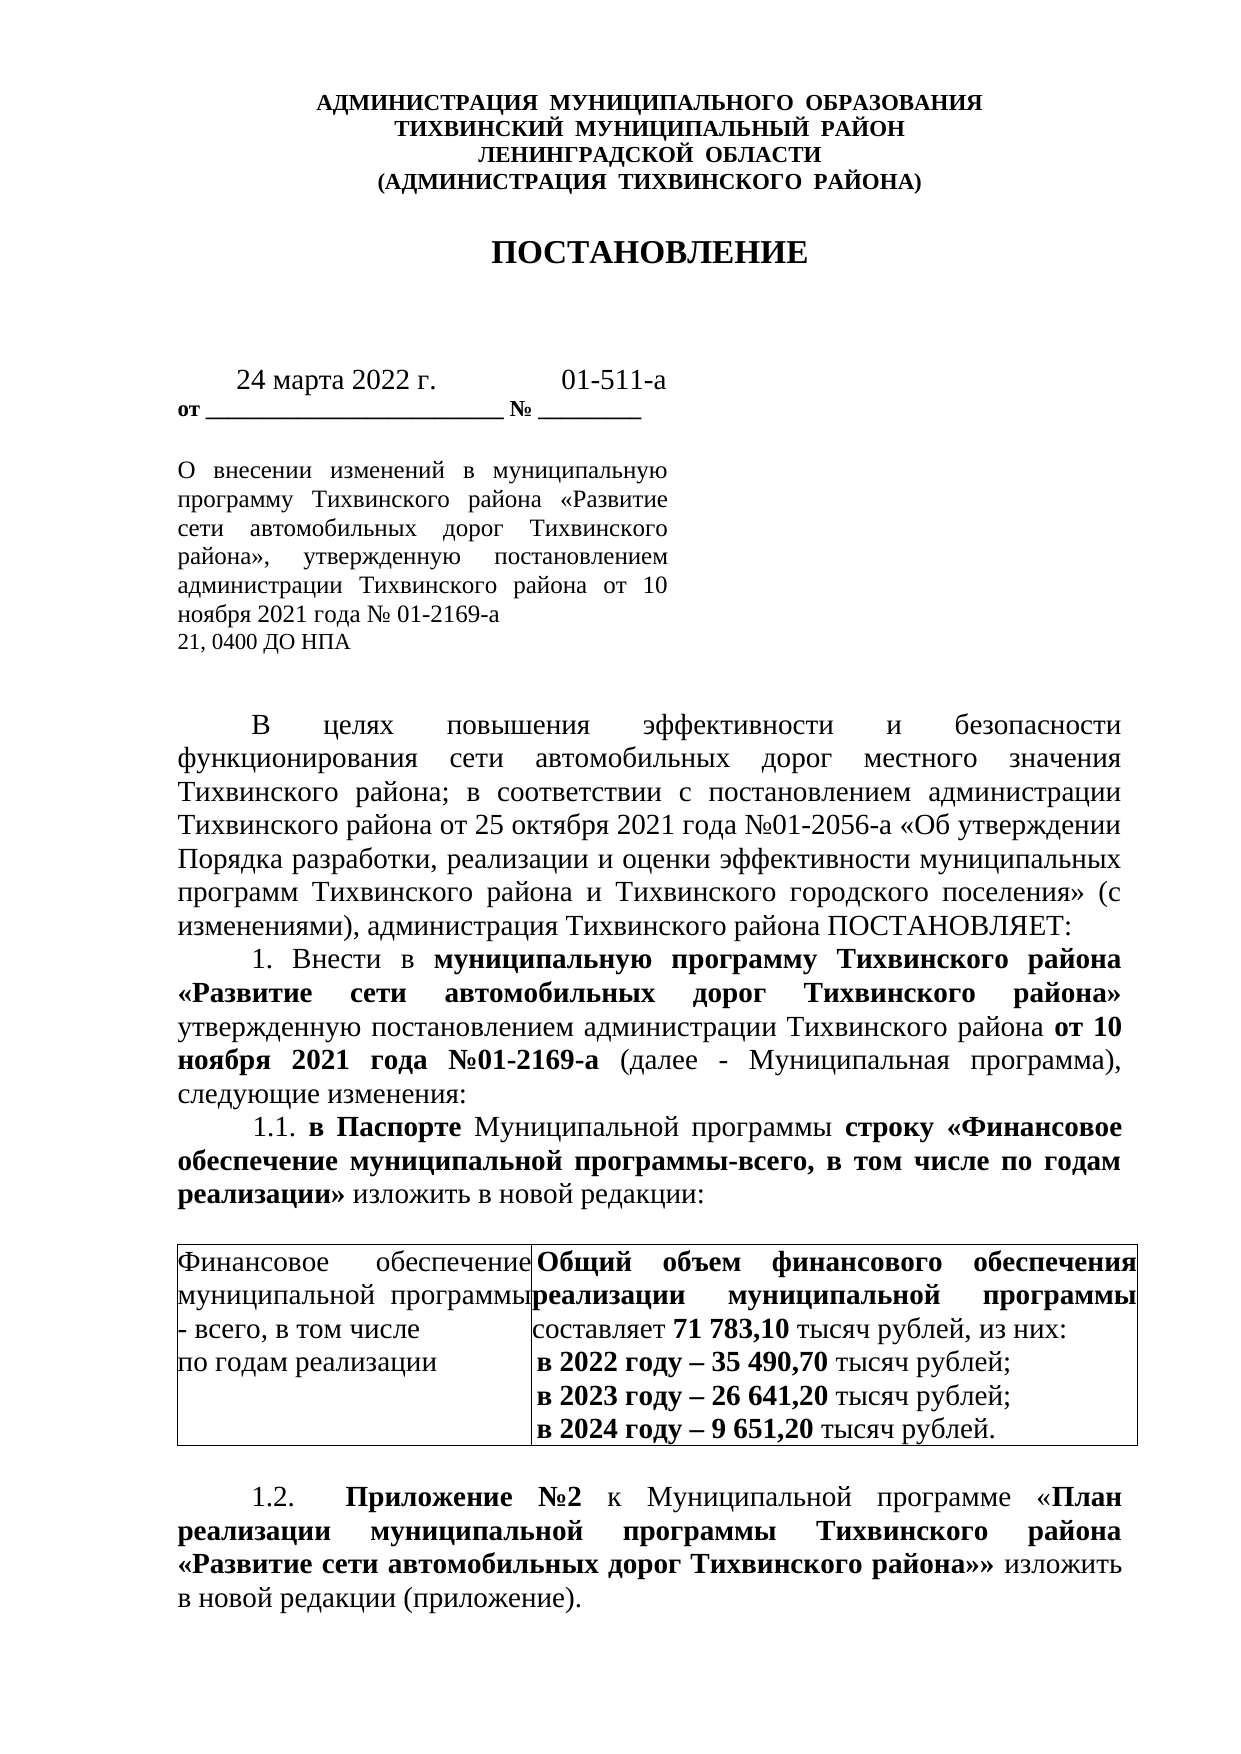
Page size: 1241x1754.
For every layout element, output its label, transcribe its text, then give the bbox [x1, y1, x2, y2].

text 1.2. Приложение №2 к Муниципальной программе «План реализации муниципальной программы Тихвинского района «Развитие сети автомобильных дорог Тихвинского района»» изложить в новой редакции (приложение). [177, 1479, 1122, 1613]
subtitle АДМИНИСТРАЦИЯ МУНИЦИПАЛЬНОГО ОБРАЗОВАНИЯ [177, 89, 1122, 115]
text (АДМИНИСТРАЦИЯ ТИХВИНСКОГО РАЙОНА) [177, 168, 1122, 194]
table_header О внесении изменений в муниципальную программу Тихвинского района «Развитие сети автомобильных дорог Тихвинского района», утвержденную постановлением администрации Тихвинского района от 10 ноября 2021 года № 01-2169-а [166, 455, 679, 628]
text 24 марта 2022 г. 01-511-а [177, 362, 1122, 395]
text 21, 0400 ДО НПА [177, 628, 1122, 654]
text ТИХВИНСКИЙ МУНИЦИПАЛЬНЫЙ РАЙОН [177, 115, 1122, 141]
text от __________________________ № _________ [177, 395, 1122, 422]
text ЛЕНИНГРАДСКОЙ ОБЛАСТИ [177, 141, 1122, 168]
text В целях повышения эффективности и безопасности функционирования сети автомобильных дорог местного значения Тихвинского района; в соответствии с постановлением администрации Тихвинского района от 25 октября 2021 года №01-2056-а «Об утверждении Порядка разработки, реализации и оценки эффективности муниципальных программ Тихвинского района и Тихвинского городского поселения» (с изменениями), администрация Тихвинского района ПОСТАНОВЛЯЕТ: [177, 707, 1122, 942]
text ПОСТАНОВЛЕНИЕ [177, 232, 1122, 271]
text 1. Внести в муниципальную программу Тихвинского района «Развитие сети автомобильных дорог Тихвинского района» утвержденную постановлением администрации Тихвинского района от 10 ноября 2021 года №01-2169-а (далее - Муниципальная программа), следующие изменения: [177, 942, 1122, 1109]
table_header Финансовое обеспечение муниципальной программы - всего, в том числе по годам реализации [178, 1245, 531, 1445]
table_header Общий объем финансового обеспечения реализации муниципальной программы составляет 71 783,10 тысяч рублей, из них: в 2022 году – 35 490,70 тысяч рублей; в 2023 году – 26 641,20 тысяч рублей; в 2024 году – 9 651,20 тысяч рублей. [532, 1245, 1137, 1445]
text 1.1. в Паспорте Муниципальной программы строку «Финансовое обеспечение муниципальной программы-всего, в том числе по годам реализации» изложить в новой редакции: [177, 1109, 1122, 1210]
